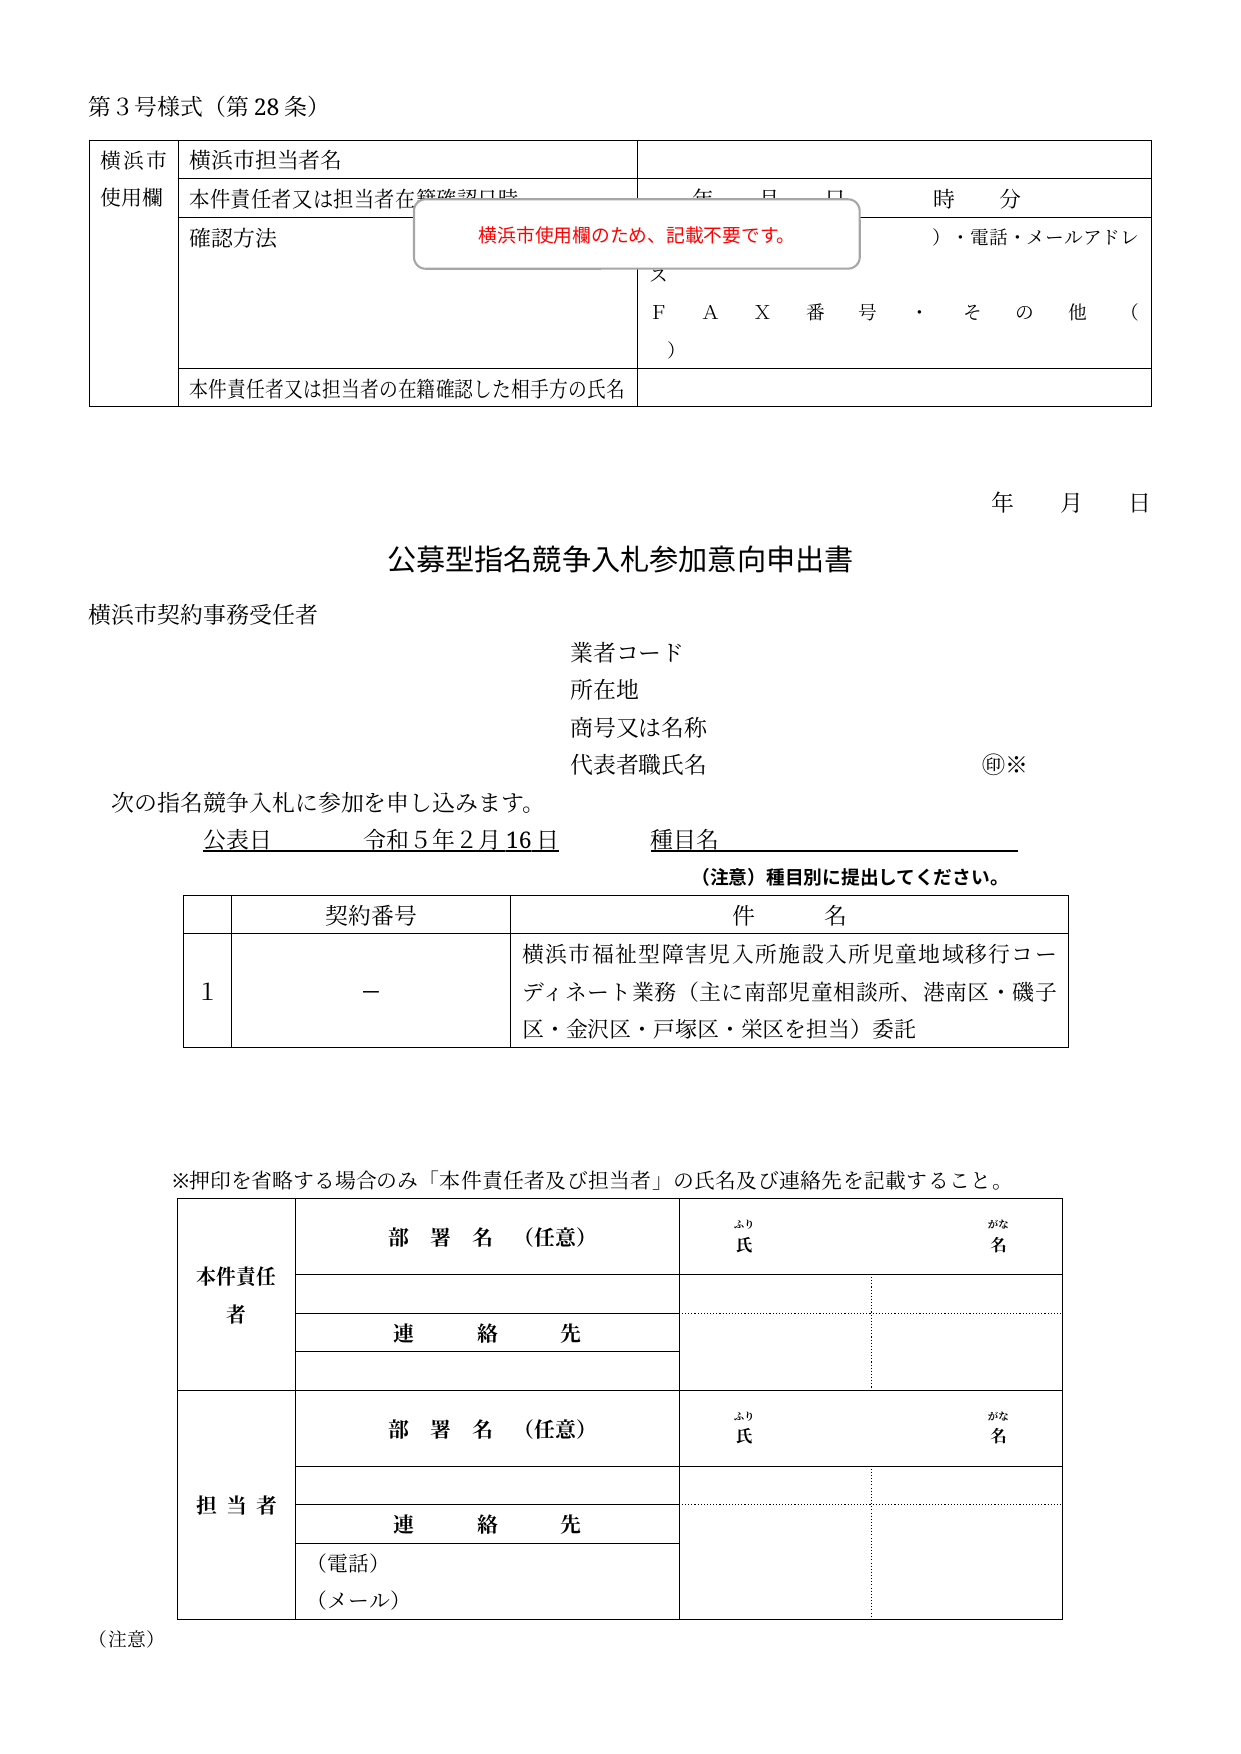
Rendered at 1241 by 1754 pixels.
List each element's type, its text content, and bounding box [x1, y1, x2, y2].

table_header 契約番号 [232, 896, 510, 933]
text ※押印を省略する場合のみ「本件責任者及び担当者」の氏名及び連絡先を記載すること。 [89, 1160, 1152, 1198]
table_cell 確認方法 [179, 218, 637, 368]
text 公表日 令和５年２月16日 種目名 [89, 820, 1152, 857]
table_cell 本人確認書類（ ）・電話・メールアドレス ＦＡＸ番号・その他（ ） [638, 218, 1151, 368]
table_header 件 名 [511, 896, 1068, 933]
text 年 月 日 [89, 482, 1152, 520]
text 公募型指名競争入札参加意向申出書 [89, 520, 1152, 595]
text 次の指名競争入札に参加を申し込みます。 [89, 782, 1152, 820]
text （注意） [89, 1620, 1152, 1657]
table_cell [296, 1352, 679, 1389]
table_cell 本件責任者又は担当者の在籍確認した相手方の氏名 [179, 369, 637, 406]
table_cell － [232, 934, 510, 1047]
table_cell 横浜市福祉型障害児入所施設入所児童地域移行コーディネート業務（主に南部児童相談所、港南区・磯子区・金沢区・戸塚区・栄区を担当）委託 [511, 934, 1068, 1047]
table_header [680, 1199, 1062, 1274]
table_header 部 署 名 （任意） [296, 1199, 679, 1274]
text 業者コード [89, 632, 1152, 670]
table_header 横浜市使用欄 [90, 141, 178, 406]
table_cell [871, 1467, 1062, 1504]
table_cell 本件責任者又は担当者在籍確認日時 [179, 179, 637, 217]
table_cell [871, 1313, 1062, 1389]
text 商号又は名称 [89, 707, 1152, 745]
table_cell （電話） （メール） [296, 1544, 679, 1619]
table_cell 年 月 日 時 分 [638, 179, 1151, 217]
table_header 本件責任者 [178, 1199, 295, 1389]
text （注意）種目別に提出してください。 [89, 857, 1152, 895]
text 横浜市契約事務受任者 [89, 595, 1152, 632]
text 所在地 [89, 670, 1152, 707]
table_cell [871, 1504, 1062, 1619]
table_header [184, 896, 231, 933]
table_cell [680, 1275, 871, 1312]
table_cell 部 署 名 （任意） [296, 1391, 679, 1466]
table_cell [638, 369, 1151, 406]
table_cell [680, 1313, 871, 1389]
table_cell [871, 1275, 1062, 1312]
text 代表者職氏名 ㊞※ [89, 745, 1152, 782]
table_cell １ [184, 934, 231, 1047]
table_header [638, 141, 1151, 178]
table_cell [680, 1391, 1062, 1466]
table_cell [296, 1467, 679, 1504]
table_cell 連 絡 先 [296, 1505, 679, 1543]
table_header 横浜市担当者名 [179, 141, 637, 178]
table_cell [680, 1467, 871, 1504]
table_cell [296, 1275, 679, 1312]
table_cell 連 絡 先 [296, 1314, 679, 1351]
table_cell 担当者 [178, 1391, 295, 1619]
table_cell [680, 1504, 871, 1619]
